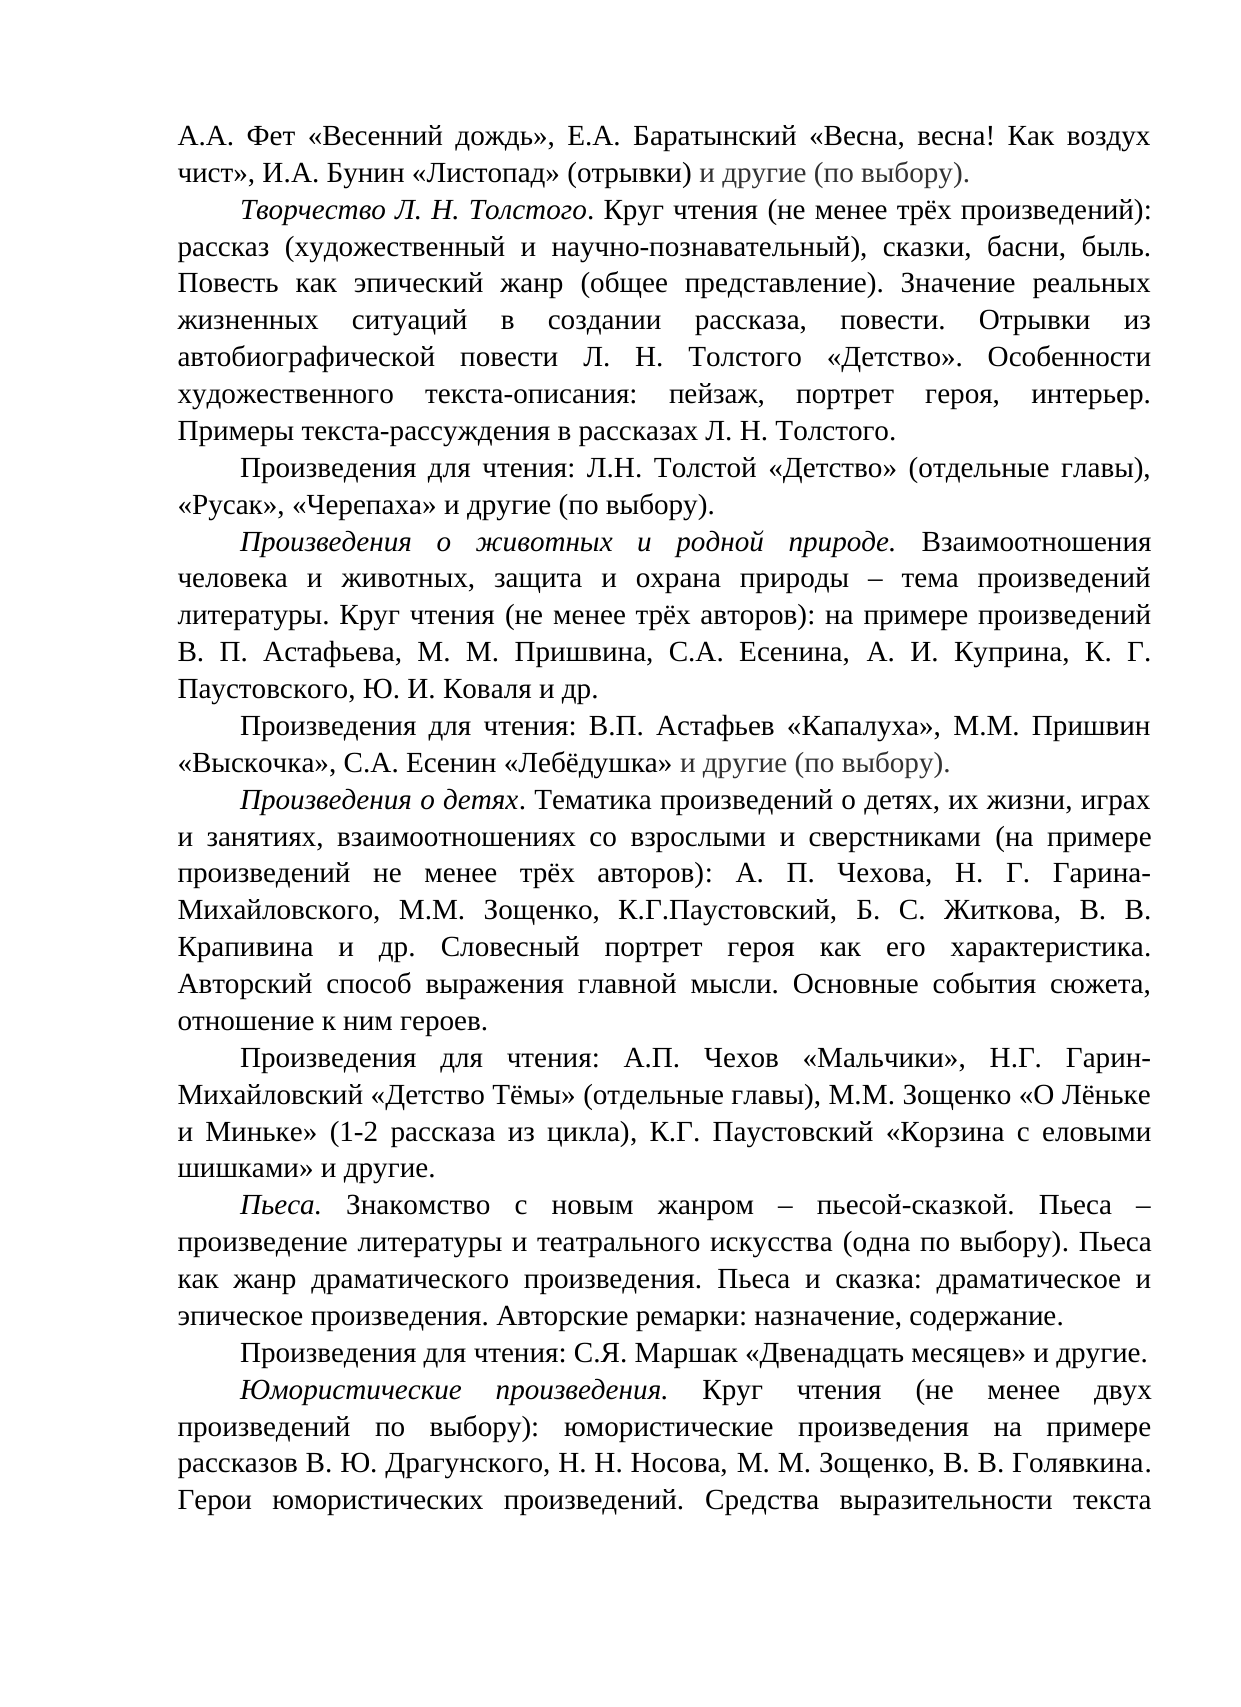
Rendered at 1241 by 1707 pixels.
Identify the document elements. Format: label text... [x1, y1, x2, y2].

text Произведения о детях. Тематика произведений о детях, их жизни, играх и занятиях, взаимоотношениях со взрослыми и сверстниками ‌(на примере произведений не менее трёх авторов)‌: А. П. Чехова, Н. Г. Гарина-Михайловского, М.М. Зощенко, К.Г.Паустовский, ‌Б. С. Житкова, В. В. Крапивина и др.‌ Словесный портрет героя как его характеристика. Авторский способ выражения главной мысли. Основные события сюжета, отношение к ним героев. [177, 782, 1152, 1037]
text Произведения для чтения: В.П. Астафьев «Капалуха», М.М. Пришвин «Выскочка», С.А. Есенин «Лебёдушка» ​‌и другие (по выбору).‌ [177, 708, 1152, 778]
text Пьеса. Знакомство с новым жанром – пьесой-сказкой. Пьеса – произведение литературы и театрального искусства ‌(одна по выбору)‌. Пьеса как жанр драматического произведения. Пьеса и сказка: драматическое и эпическое произведения. Авторские ремарки: назначение, содержание. [177, 1187, 1152, 1332]
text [177, 1372, 1152, 1516]
text Произведения для чтения: А.П. Чехов «Мальчики», Н.Г. Гарин-Михайловский «Детство Тёмы» (отдельные главы), М.М. Зощенко «О Лёньке и Миньке» ‌(1-2 рассказа из цикла)‌, К.Г. Паустовский «Корзина с еловыми шишками» и другие. [177, 1040, 1152, 1184]
text Произведения для чтения: С.Я. Маршак «Двенадцать месяцев» и другие. [177, 1335, 1152, 1368]
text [177, 118, 1152, 188]
text Произведения о животных и родной природе. Взаимоотношения человека и животных, защита и охрана природы – тема произведений литературы. Круг чтения ‌(не менее трёх авторов)‌: на примере произведений В. П. Астафьева, М. М. Пришвина, С.А. Есенина, ‌А. И. Куприна, К. Г. Паустовского, Ю. И. Коваля и др.‌ [177, 524, 1152, 705]
text Творчество Л. Н. Толстого. Круг чтения ‌(не менее трёх произведений)‌: рассказ (художественный и научно-познавательный), сказки, басни, быль. Повесть как эпический жанр (общее представление). Значение реальных жизненных ситуаций в создании рассказа, повести. Отрывки из автобиографической повести Л. Н. Толстого «Детство». Особенности художественного текста-описания: пейзаж, портрет героя, интерьер. Примеры текста-рассуждения в рассказах Л. Н. Толстого. [177, 192, 1152, 447]
text Произведения для чтения: Л.Н. Толстой «Детство» (отдельные главы), «Русак», «Черепаха» ‌и другие (по выбору)‌. [177, 450, 1152, 520]
